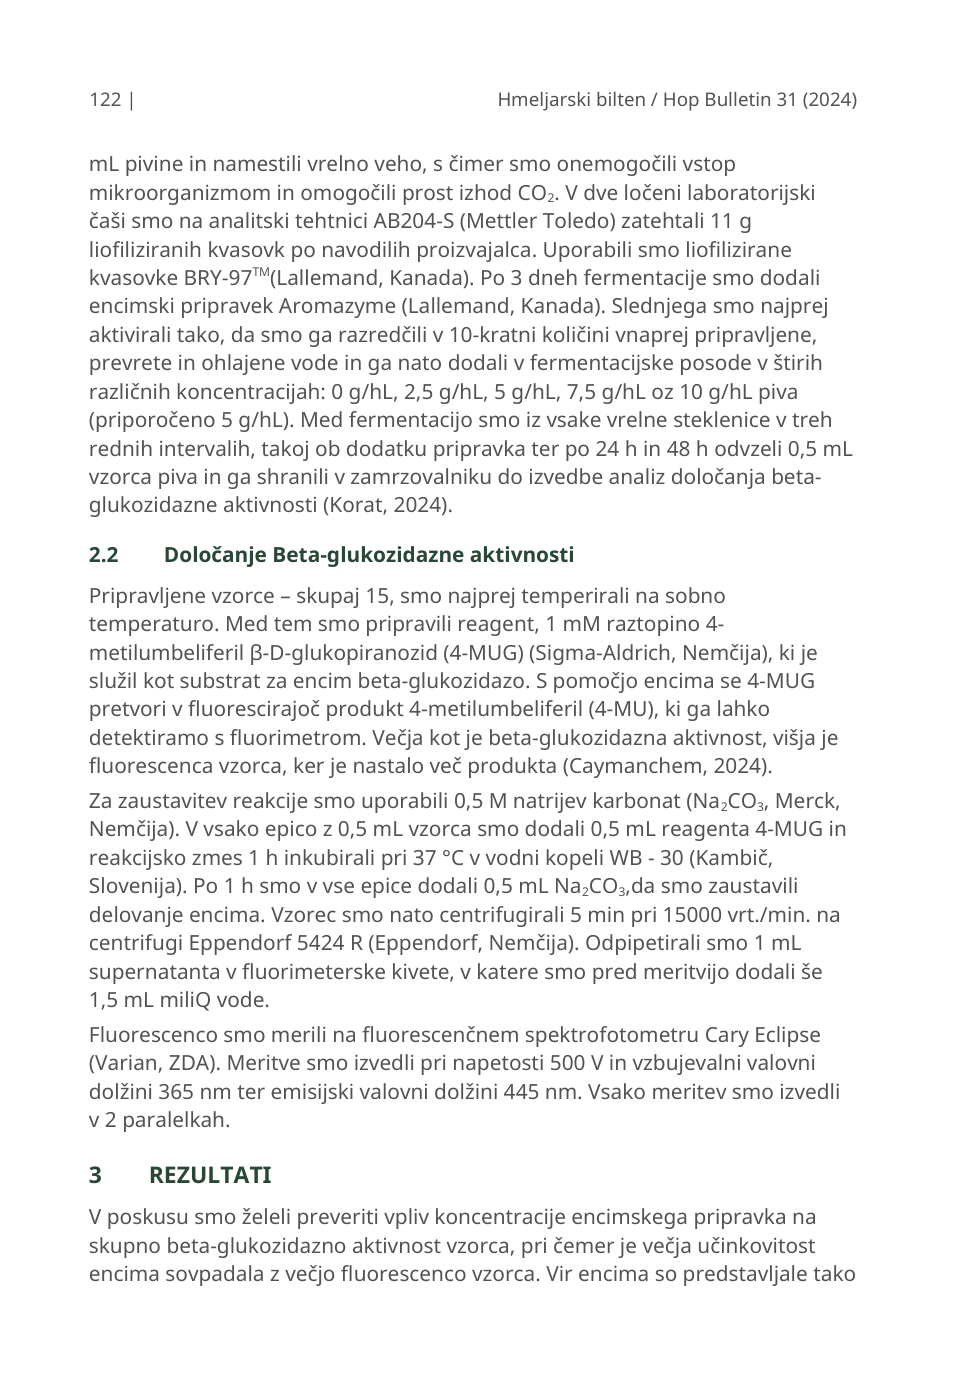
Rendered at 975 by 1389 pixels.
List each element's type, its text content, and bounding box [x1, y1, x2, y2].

text Fluorescenco smo merili na fluorescenčnem spektrofotometru Cary Eclipse (Varian, ZDA). Meritve smo izvedli pri napetosti 500 V in vzbujevalni valovni dolžini 365 nm ter emisijski valovni dolžini 445 nm. Vsako meritev smo izvedli v 2 paralelkah. [89, 1020, 857, 1134]
subtitle Določanje Beta-glukozidazne aktivnosti [89, 540, 857, 568]
text Za zaustavitev reakcije smo uporabili 0,5 M natrijev karbonat (Na2CO3, Merck, Nemčija). V vsako epico z 0,5 mL vzorca smo dodali 0,5 mL reagenta 4-MUG in reakcijsko zmes 1 h inkubirali pri 37 °C v vodni kopeli WB - 30 (Kambič, Slovenija). Po 1 h smo v vse epice dodali 0,5 mL Na2CO3,da smo zaustavili delovanje encima. Vzorec smo nato centrifugirali 5 min pri 15000 vrt./min. na centrifugi Eppendorf 5424 R (Eppendorf, Nemčija). Odpipetirali smo 1 mL supernatanta v fluorimeterske kivete, v katere smo pred meritvijo dodali še 1,5 mL miliQ vode. [89, 786, 857, 1014]
subtitle REZULTATI [89, 1159, 857, 1190]
text Pripravljene vzorce – skupaj 15, smo najprej temperirali na sobno temperaturo. Med tem smo pripravili reagent, 1 mM raztopino 4-metilumbeliferil β-D-glukopiranozid (4-MUG) (Sigma-Aldrich, Nemčija), ki je služil kot substrat za encim beta-glukozidazo. S pomočjo encima se 4-MUG pretvori v fluorescirajoč produkt 4-metilumbeliferil (4-MU), ki ga lahko detektiramo s fluorimetrom. Večja kot je beta-glukozidazna aktivnost, višja je fluorescenca vzorca, ker je nastalo več produkta (Caymanchem, 2024). [89, 581, 857, 780]
